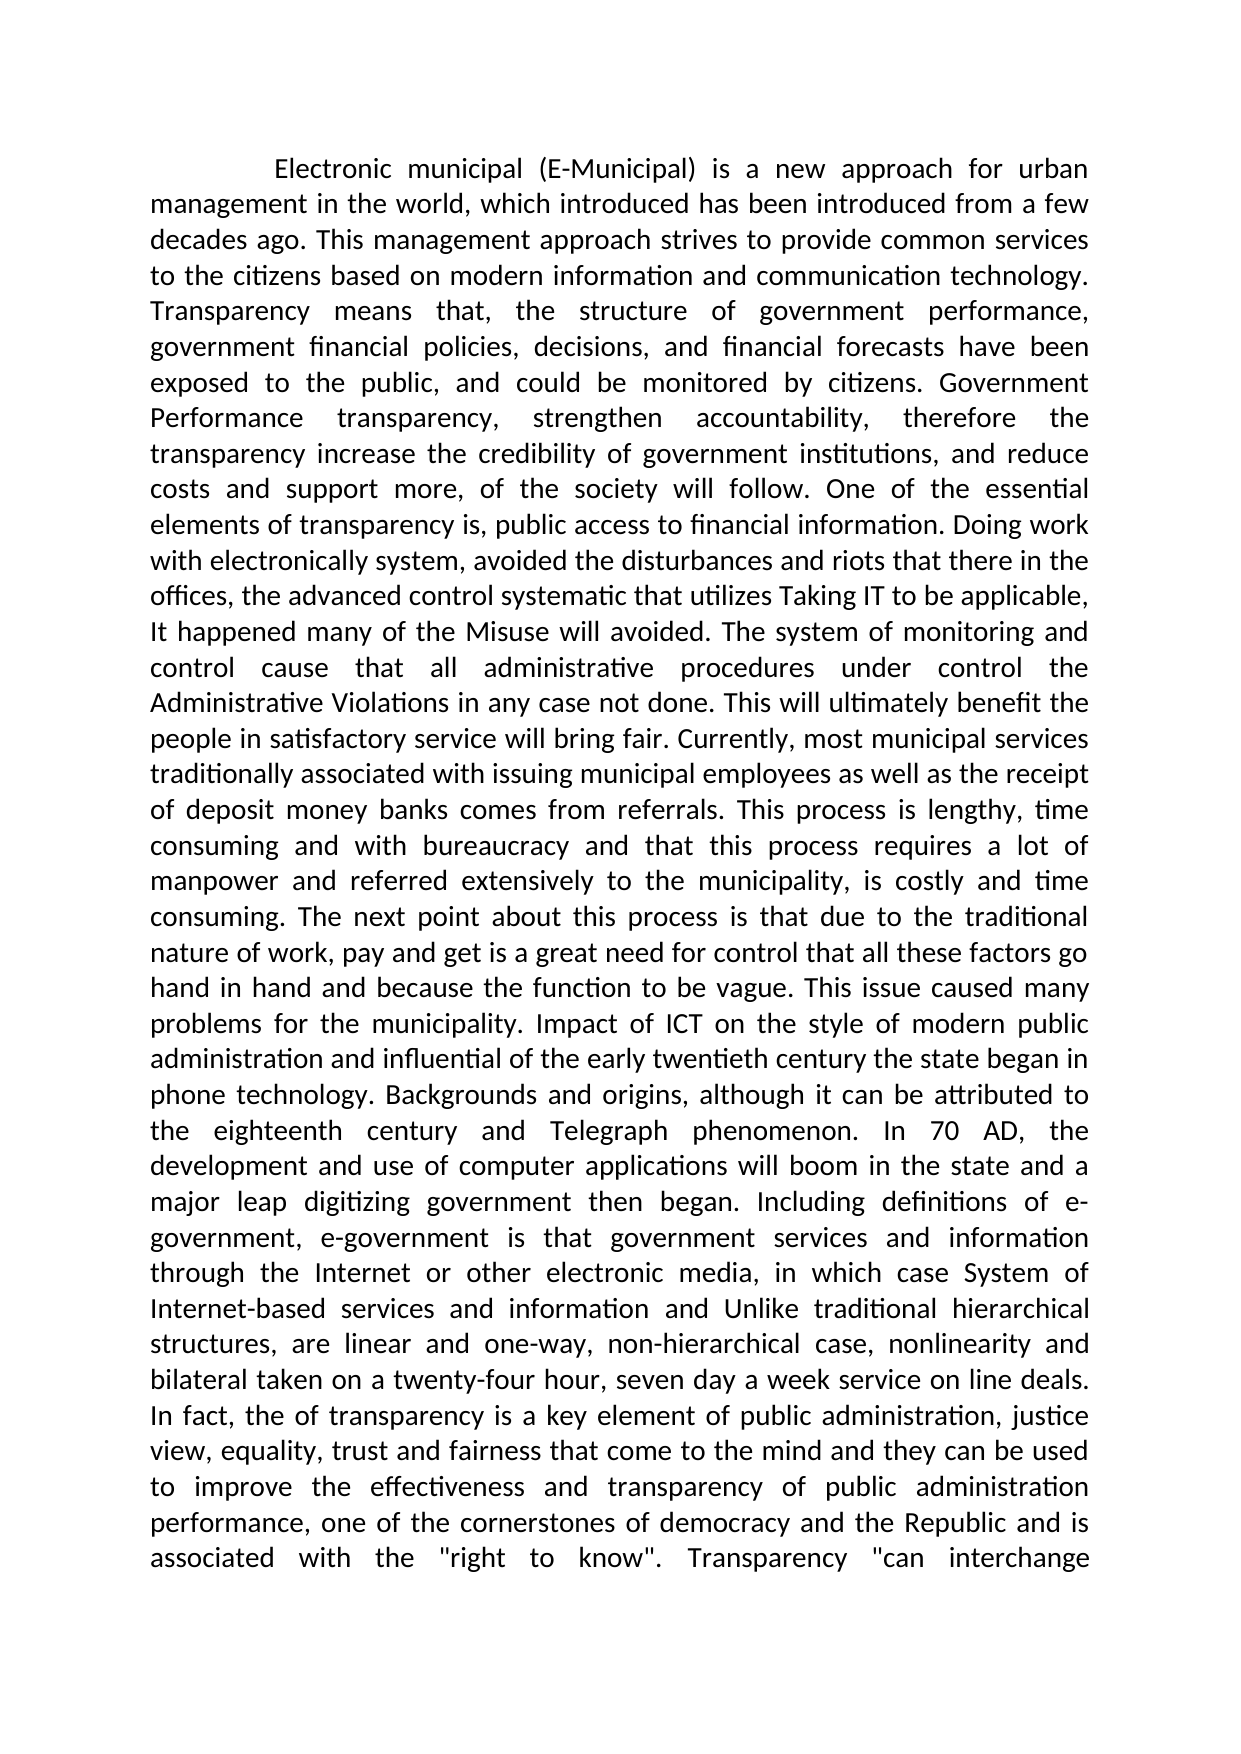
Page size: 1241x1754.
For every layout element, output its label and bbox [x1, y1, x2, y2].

text [150, 150, 1090, 1575]
